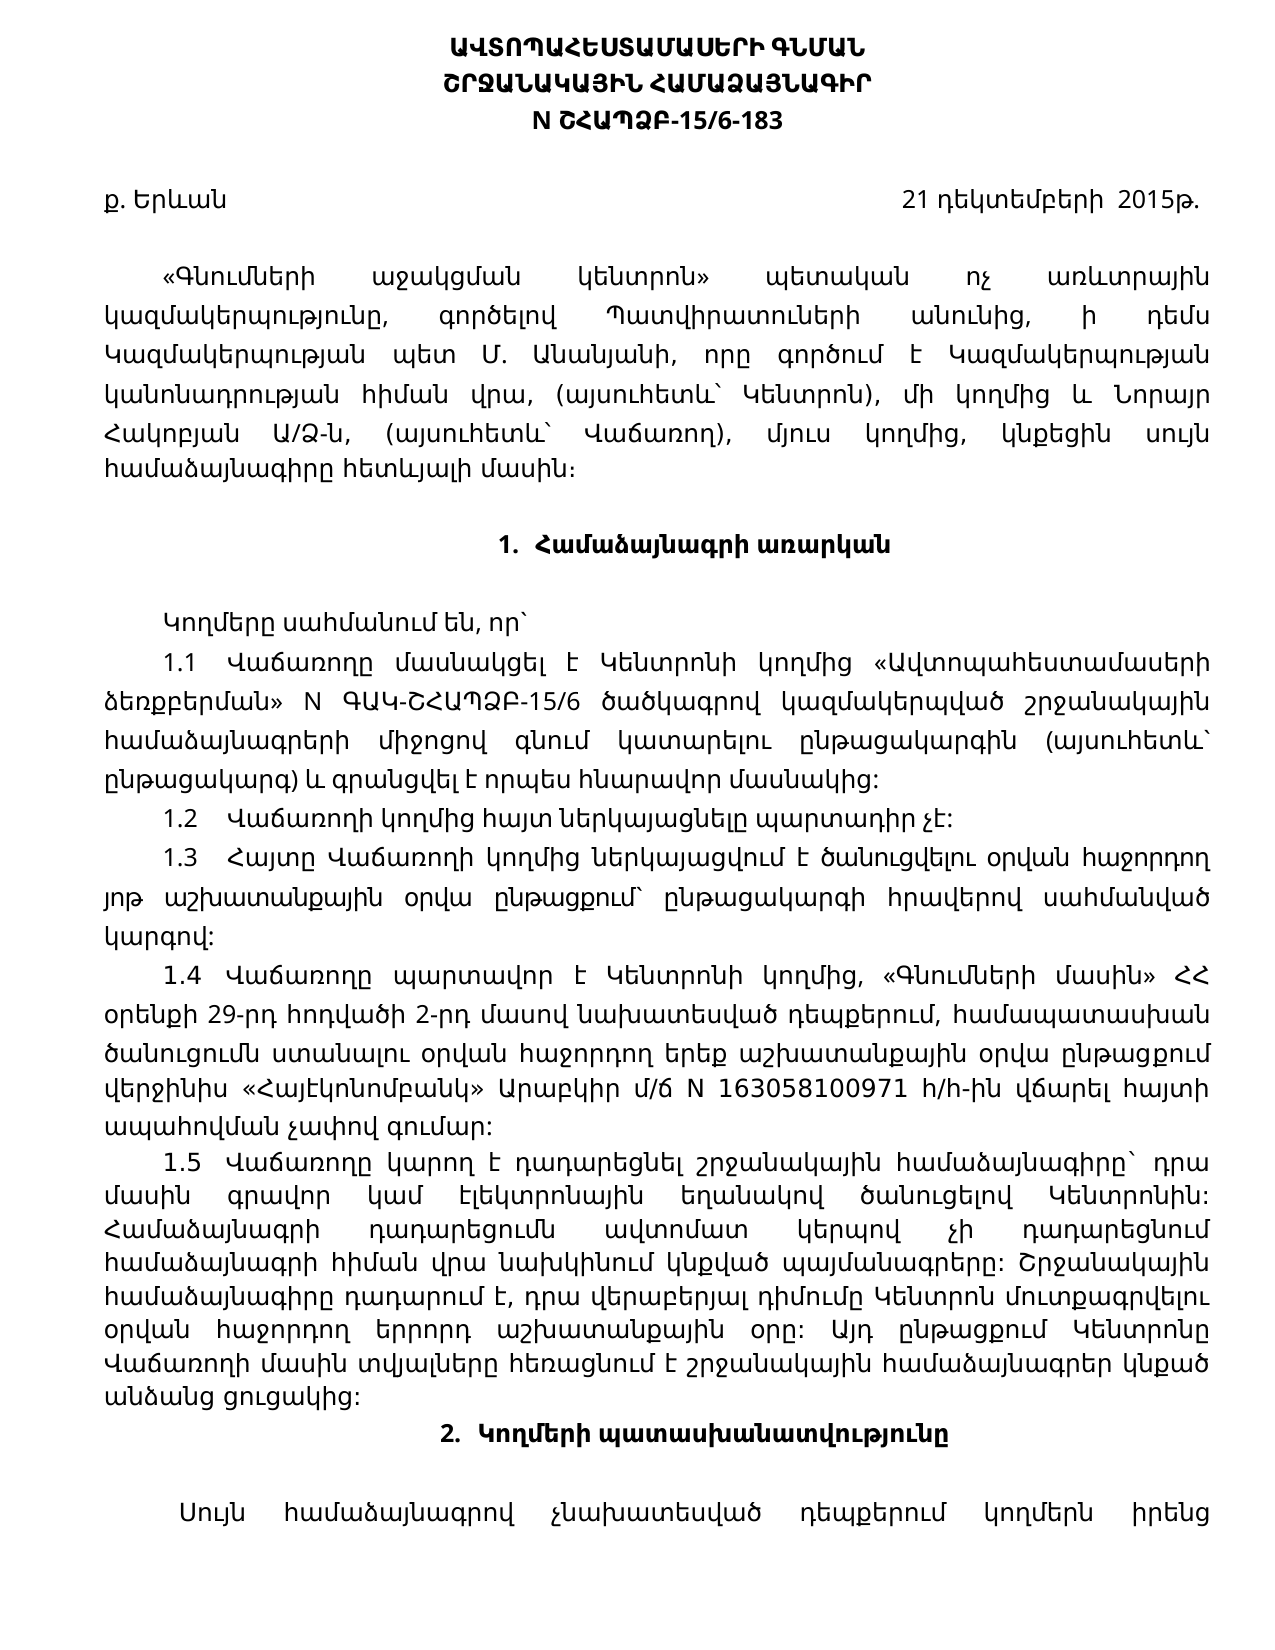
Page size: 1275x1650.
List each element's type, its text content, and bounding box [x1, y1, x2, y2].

text N ՇՀԱՊՁԲ-15/6-183 [103, 103, 1211, 137]
list Համաձայնագրի առարկան [178, 527, 1211, 561]
table_header ք. Երևան [92, 181, 605, 220]
text ԱՎՏՈՊԱՀԵՍՏԱՄԱՍԵՐԻ ԳՆՄԱՆ [103, 29, 1211, 64]
list Վաճառողը մասնակցել է Կենտրոնի կողմից «Ավտոպահեստամասերի ձեռքբերման» N ԳԱԿ-ՇՀԱՊՁԲ-15/6 ծածկագրով կազմակերպված շրջանակային համաձայնագրերի միջոցով գնում կատարելու ընթացակարգին (այսուհետև` ընթացակարգ) և գրանցվել է որպես հնարավոր մասնակից: [103, 644, 1211, 796]
text ՇՐՋԱՆԱԿԱՅԻՆ ՀԱՄԱՁԱՅՆԱԳԻՐ [103, 69, 1211, 98]
table_header 21 դեկտեմբերի 2015թ. [605, 181, 1211, 220]
list Վաճառողի կողմից հայտ ներկայացնելը պարտադիր չէ: [103, 801, 1211, 835]
list Վաճառողը պարտավոր է Կենտրոնի կողմից, «Գնումների մասին» ՀՀ օրենքի 29-րդ հոդվածի 2-րդ մասով նախատեսված դեպքերում, համապատասխան ծանուցումն ստանալու օրվան հաջորդող երեք աշխատանքային օրվա ընթացքում վերջինիս «Հայէկոնոմբանկ» Արաբկիր մ/ճ N 163058100971 հ/հ-ին վճարել հայտի ապահովման չափով գումար: [103, 957, 1211, 1143]
text «Գնումների աջակցման կենտրոն» պետական ոչ առևտրային կազմակերպությունը, գործելով Պատվիրատուների անունից, ի դեմս Կազմակերպության պետ Մ. Անանյանի, որը գործում է Կազմակերպության կանոնադրության հիման վրա, (այսուհետև՝ Կենտրոն), մի կողմից և Նորայր Հակոբյան Ա/Ձ-ն, (այսուհետև՝ Վաճառող), մյուս կողմից, կնքեցին սույն համաձայնագիրը հետևյալի մասին։ [103, 259, 1211, 483]
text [103, 1494, 1211, 1528]
text Կողմերը սահմանում են, որ` [103, 605, 1211, 639]
list Վաճառողը կարող է դադարեցնել շրջանակային համաձայնագիրը` դրա մասին գրավոր կամ էլեկտրոնային եղանակով ծանուցելով Կենտրոնին: Համաձայնագրի դադարեցումն ավտոմատ կերպով չի դադարեցնում համաձայնագրի հիման վրա նախկինում կնքված պայմանագրերը: Շրջանակային համաձայնագիրը դադարում է, դրա վերաբերյալ դիմումը Կենտրոն մուտքագրվելու օրվան հաջորդող երրորդ աշխատանքային օրը: Այդ ընթացքում Կենտրոնը Վաճառողի մասին տվյալները հեռացնում է շրջանակային համաձայնագրեր կնքած անձանց ցուցակից: [103, 1148, 1211, 1412]
list Հայտը Վաճառողի կողմից ներկայացվում է ծանուցվելու օրվան հաջորդող յոթ աշխատանքային օրվա ընթացքում` ընթացակարգի հրավերով սահմանված կարգով: [103, 840, 1211, 952]
list Կողմերի պատասխանատվությունը [178, 1416, 1211, 1450]
